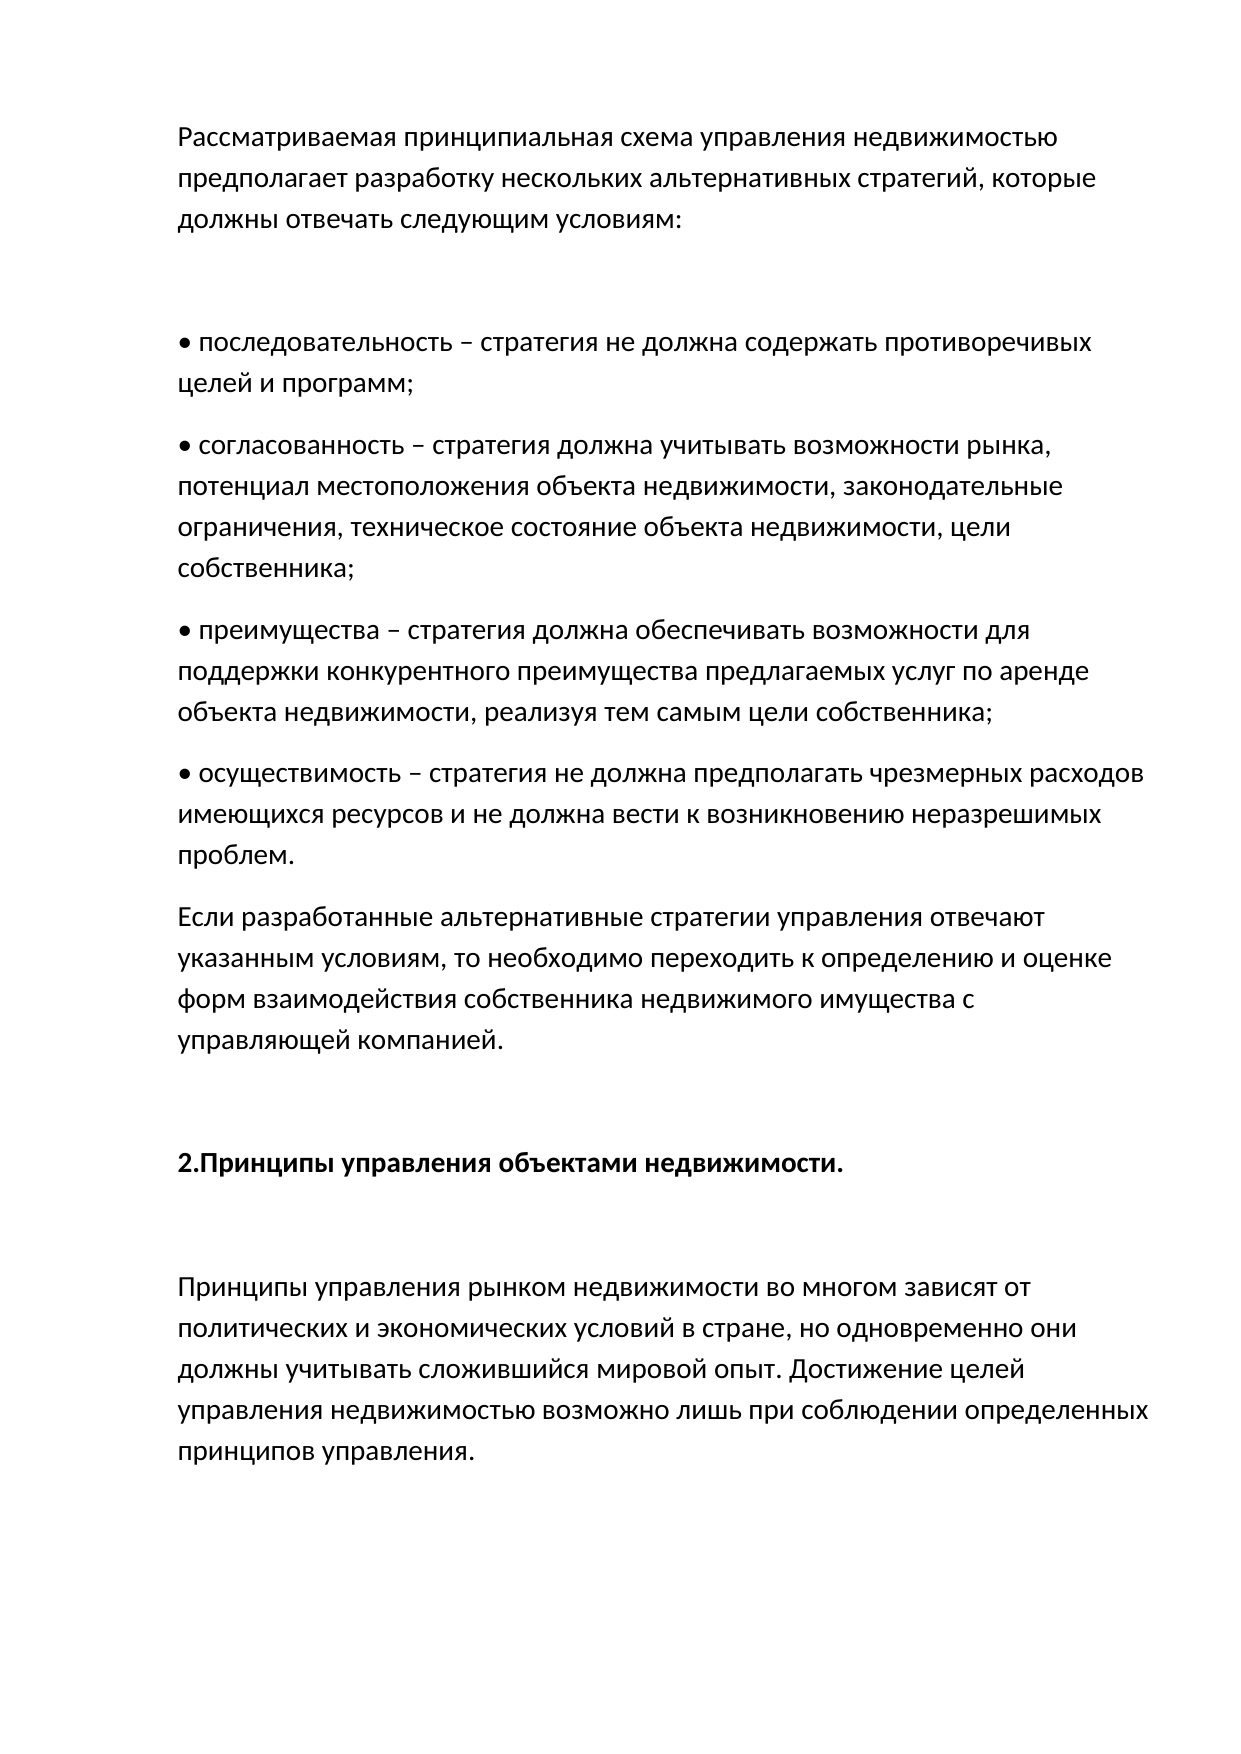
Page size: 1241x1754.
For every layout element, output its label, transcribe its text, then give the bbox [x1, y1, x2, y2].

text • согласованность – стратегия должна учитывать возможности рынка, потенциал местоположения объекта недвижимости, законодательные ограничения, техническое состояние объекта недвижимости, цели собственника; [177, 426, 1152, 585]
text Если разработанные альтернативные стратегии управления отвечают указанным условиям, то необходимо переходить к определению и оценке форм взаимодействия собственника недвижимого имущества с управляющей компанией. [177, 898, 1152, 1057]
text • последовательность – стратегия не должна содержать противоречивых целей и программ; [177, 323, 1152, 400]
text Принципы управления рынком недвижимости во многом зависят от политических и экономических условий в стране, но одновременно они должны учитывать сложившийся мировой опыт. Достижение целей управления недвижимостью возможно лишь при соблюдении определенных принципов управления. [177, 1268, 1152, 1467]
text • преимущества – стратегия должна обеспечивать возможности для поддержки конкурентного преимущества предлагаемых услуг по аренде объекта недвижимости, реализуя тем самым цели собственника; [177, 611, 1152, 728]
text Рассматриваемая принципиальная схема управления недвижимостью предполагает разработку нескольких альтернативных стратегий, которые должны отвечать следующим условиям: [177, 118, 1152, 236]
text 2.Принципы управления объектами недвижимости. [177, 1144, 1152, 1180]
text • осуществимость – стратегия не должна предполагать чрезмерных расходов имеющихся ресурсов и не должна вести к возникновению неразрешимых проблем. [177, 754, 1152, 872]
